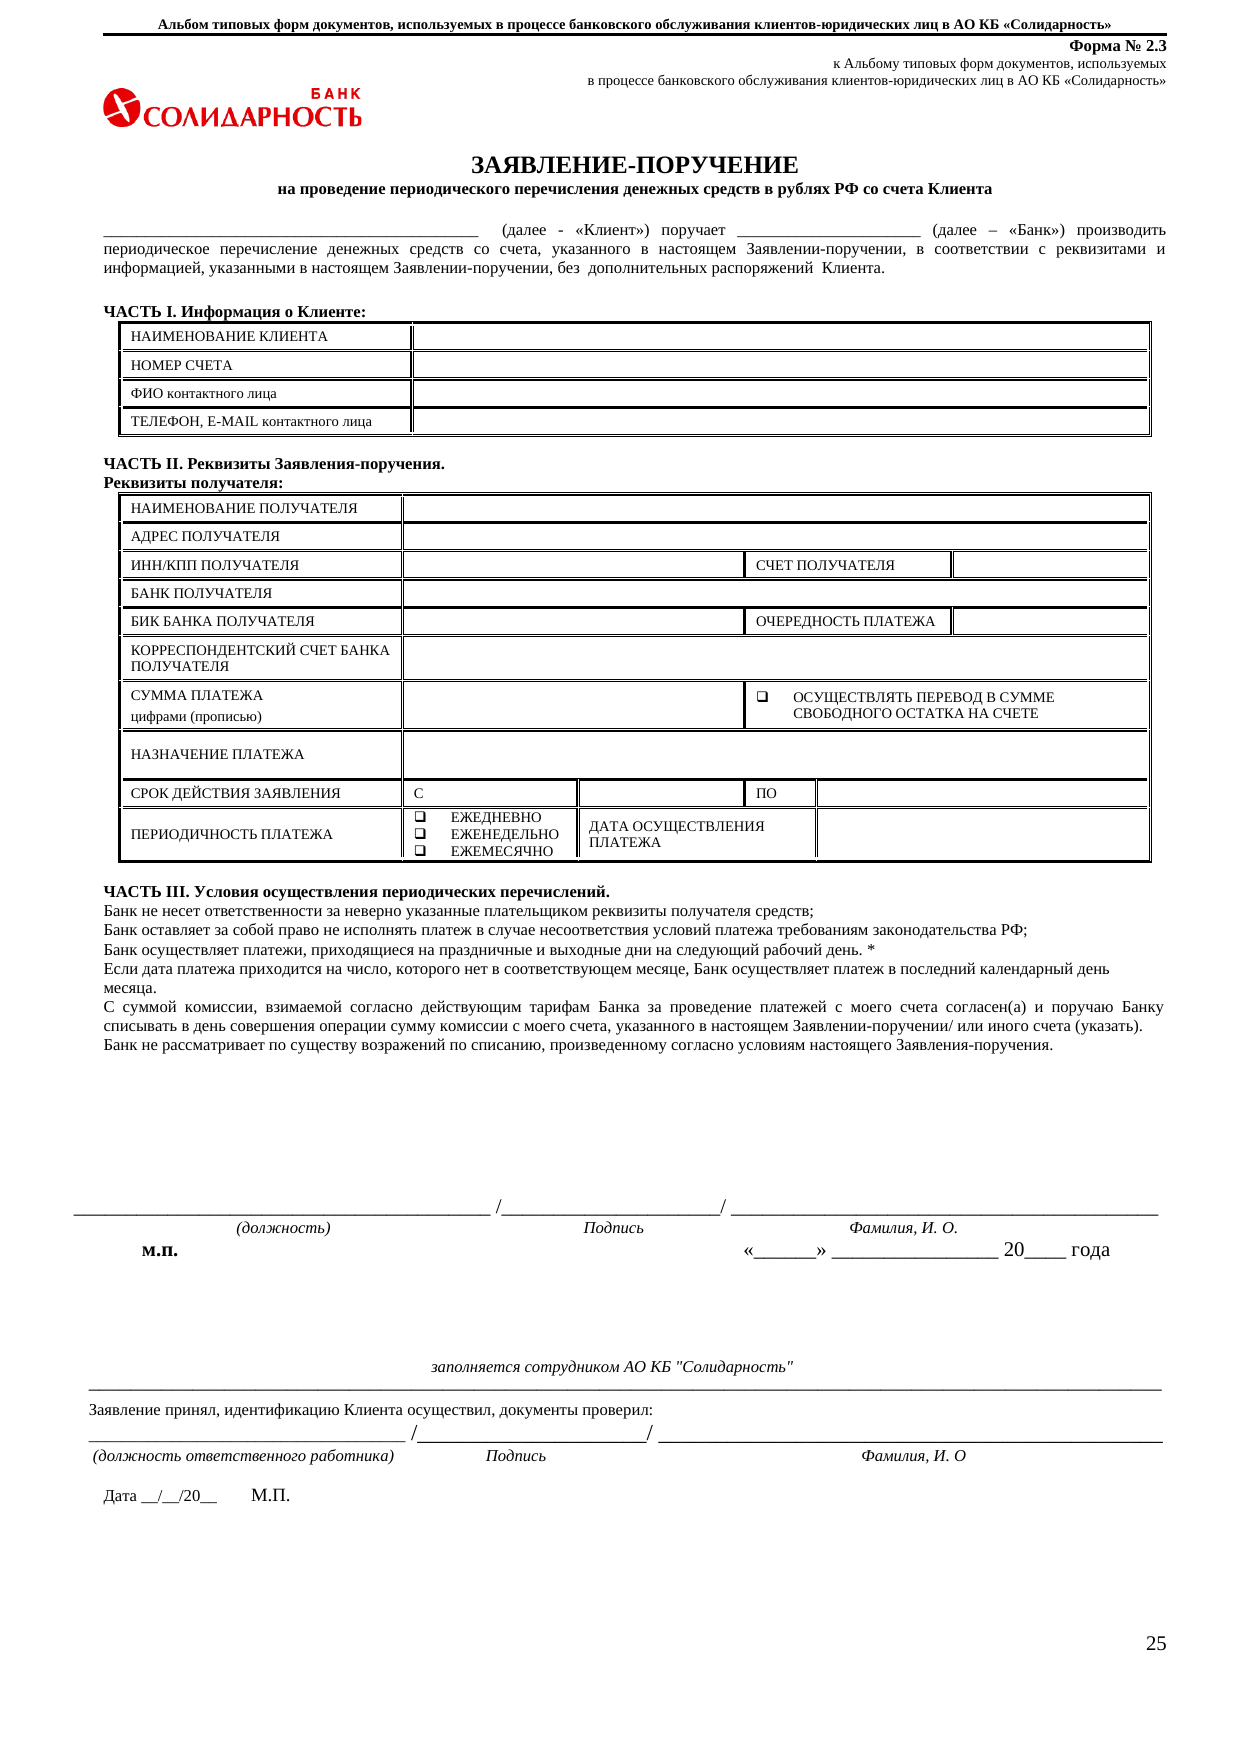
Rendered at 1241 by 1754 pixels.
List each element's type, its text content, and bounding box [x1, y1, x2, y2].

table_header [402, 493, 1149, 521]
subtitle к Альбому типовых форм документов, используемых [74, 55, 1166, 72]
text ЧАСТЬ III. Условия осуществления периодических перечислений. [103, 882, 1167, 901]
table_cell [818, 778, 1149, 806]
table_cell [412, 406, 1151, 434]
table_cell [404, 577, 1149, 606]
table_cell ПО [746, 781, 815, 806]
table_cell ОЧЕРЕДНОСТЬ ПЛАТЕЖА [746, 609, 950, 634]
table_cell СУММА ПЛАТЕЖА цифрами (прописью) [121, 679, 401, 728]
text ––––––––––––––––––––––––––––––––––––––––––––––––––––––––––––––––––––––––––––––––––––––––––––––––––––––– [88, 1376, 1167, 1400]
table_cell [404, 634, 1149, 679]
table_cell АДРЕС ПОЛУЧАТЕЛЯ [119, 521, 401, 549]
table_cell НОМЕР СЧЕТА [121, 349, 411, 377]
text Дата __/__/20__ М.П. [103, 1484, 1167, 1506]
table_cell [580, 781, 743, 806]
table_cell НАЗНАЧЕНИЕ ПЛАТЕЖА [119, 728, 402, 778]
table_cell БАНК ПОЛУЧАТЕЛЯ [121, 577, 401, 606]
table_cell [402, 728, 1151, 778]
table_cell [414, 349, 1149, 377]
text заполняется сотрудником АО КБ "Солидарность" [59, 1357, 1167, 1376]
table_cell [954, 606, 1151, 634]
text ________________________________________ /_____________________/ _________________________________________ [74, 1194, 1167, 1218]
text Заявление принял, идентификацию Клиента осуществил, документы проверил: [88, 1400, 1167, 1419]
table_cell СРОК ДЕЙСТВИЯ ЗАЯВЛЕНИЯ [121, 778, 401, 806]
table_cell ИНН/КПП ПОЛУЧАТЕЛЯ [121, 549, 401, 577]
text ЧАСТЬ I. Информация о Клиенте: [103, 301, 1167, 321]
table_cell БИК БАНКА ПОЛУЧАТЕЛЯ [119, 606, 401, 634]
table_cell ФИО контактного лица [121, 377, 411, 406]
table_cell ПЕРИОДИЧНОСТЬ ПЛАТЕЖА [121, 806, 402, 859]
text в процессе банковского обслуживания клиентов-юридических лиц в АО КБ «Солидарность» [103, 72, 1166, 88]
table_cell ТЕЛЕФОН, E-MAIL контактного лица [119, 406, 412, 434]
table_cell [954, 549, 1149, 577]
text Банк не рассматривает по существу возражений по списанию, произведенному согласно условиям настоящего Заявления-поручения. [103, 1035, 1167, 1054]
table_cell [404, 552, 743, 577]
table_cell ЕЖЕДНЕВНО ЕЖЕНЕДЕЛЬНО ЕЖЕМЕСЯЧНО [402, 806, 578, 859]
text ______________________________________ /____________________/ ____________________________________________ [88, 1419, 1167, 1446]
table_cell ОСУЩЕСТВЛЯТЬ ПЕРЕВОД В СУММЕ СВОБОДНОГО ОСТАТКА НА СЧЕТЕ [746, 679, 1149, 728]
subtitle Форма № 2.3 [74, 36, 1166, 55]
table_cell [404, 682, 743, 728]
text С суммой комиссии, взимаемой согласно действующим тарифам Банка за проведение платежей с моего счета согласен(а) и поручаю Банку списывать в день совершения операции сумму комиссии с моего счета, указанного в настоящем Заявлении-поручении/ или иного счета (указать). [103, 997, 1167, 1035]
text Реквизиты получателя: [103, 473, 1167, 492]
table_header НАИМЕНОВАНИЕ ПОЛУЧАТЕЛЯ [121, 496, 402, 521]
text Банк не несет ответственности за неверно указанные плательщиком реквизиты получателя средств; [103, 901, 1167, 920]
text м.п. «______» ________________ 20____ года [59, 1237, 1167, 1261]
text (должность ответственного работника) Подпись Фамилия, И. О [88, 1446, 1167, 1465]
table_header НАИМЕНОВАНИЕ КЛИЕНТА [121, 324, 412, 349]
table_cell СЧЕТ ПОЛУЧАТЕЛЯ [746, 552, 950, 577]
table_cell КОРРЕСПОНДЕНТСКИЙ СЧЕТ БАНКА ПОЛУЧАТЕЛЯ [121, 634, 401, 679]
subtitle ЗАЯВЛЕНИЕ-ПОРУЧЕНИЕ на проведение периодического перечисления денежных средств в рублях РФ со счета Клиента [103, 150, 1167, 198]
table_cell ДАТА ОСУЩЕСТВЛЕНИЯ ПЛАТЕЖА [578, 809, 816, 859]
text _____________________________________________ (далее - «Клиент») поручает ______________________ (далее – «Банк») производить периодическое перечисление денежных средств со счета, указанного в настоящем Заявлении-поручении, в соответствии с реквизитами и информацией, указанными в настоящем Заявлении-поручении, без дополнительных распоряжений Клиента. [103, 220, 1167, 277]
text (должность) Подпись Фамилия, И. О. [74, 1218, 1167, 1237]
text Банк осуществляет платежи, приходящиеся на праздничные и выходные дни на следующий рабочий день. * Если дата платежа приходится на число, которого нет в соответствующем месяце, Банк осуществляет платеж в последний календарный день месяца. [103, 939, 1167, 997]
table_cell С [404, 781, 576, 806]
table_cell [404, 609, 743, 634]
text ЧАСТЬ II. Реквизиты Заявления-поручения. [103, 454, 1167, 473]
table_header [412, 323, 1149, 349]
picture [103, 88, 362, 127]
table_cell [414, 377, 1149, 406]
table_cell [404, 521, 1151, 549]
text Банк оставляет за собой право не исполнять платеж в случае несоответствия условий платежа требованиям законодательства РФ; [103, 920, 1167, 939]
table_cell [816, 806, 1149, 859]
